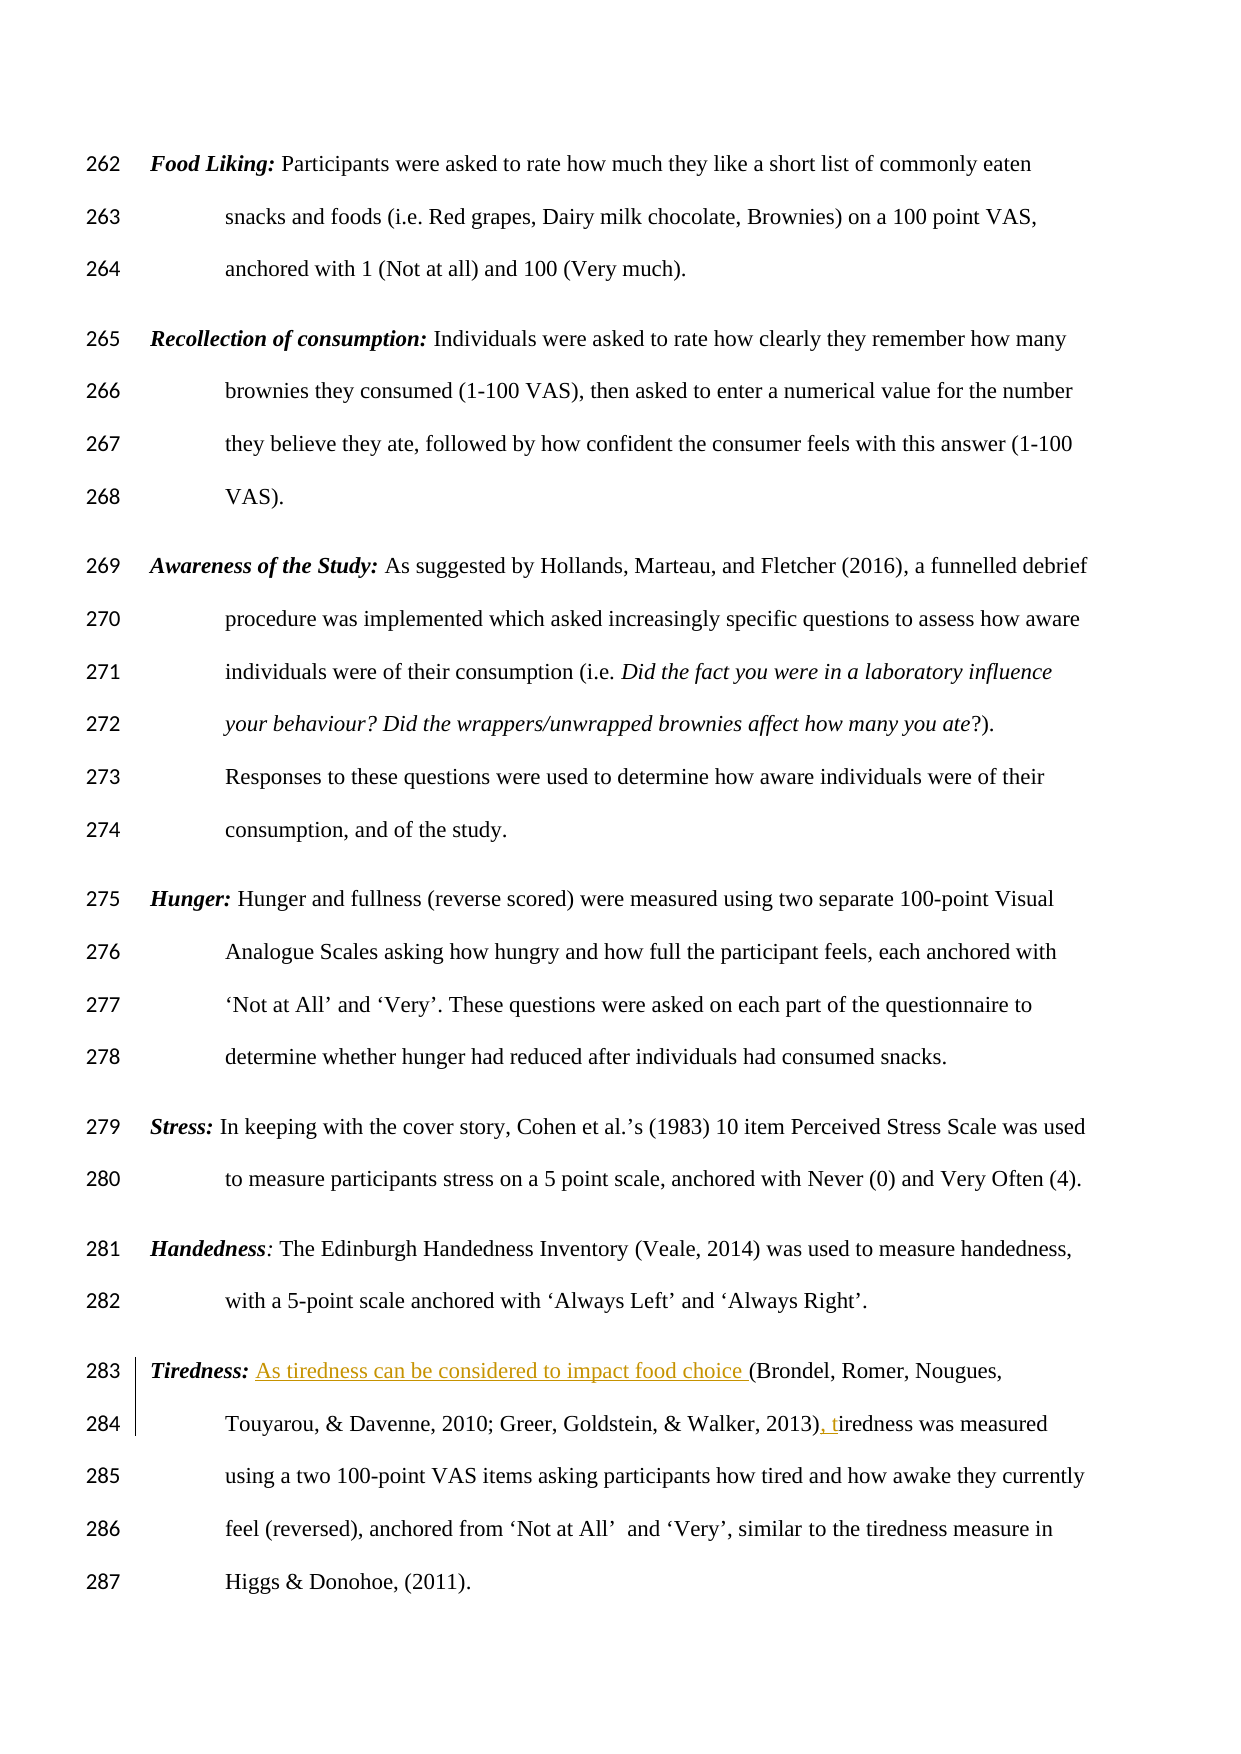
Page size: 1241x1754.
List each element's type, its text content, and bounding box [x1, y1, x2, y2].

text Handedness: The Edinburgh Handedness Inventory (Veale, 2014) was used to measure handedness, with a 5-point scale anchored with ‘Always Left’ and ‘Always Right’. [150, 1235, 1090, 1314]
text Stress: In keeping with the cover story, Cohen et al.’s (1983) 10 item Perceived Stress Scale was used to measure participants stress on a 5 point scale, anchored with Never (0) and Very Often (4). [150, 1113, 1090, 1192]
text Food Liking: Participants were asked to rate how much they like a short list of commonly eaten snacks and foods (i.e. Red grapes, Dairy milk chocolate, Brownies) on a 100 point VAS, anchored with 1 (Not at all) and 100 (Very much). [150, 150, 1090, 282]
text Tiredness: (Brondel, Romer, Nougues, Touyarou, & Davenne, 2010; Greer, Goldstein, & Walker, 2013)iredness was measured using a two 100-point VAS items asking participants how tired and how awake they currently feel (reversed), anchored from ‘Not at All’ and ‘Very’, similar to the tiredness measure in Higgs & Donohoe, (2011). [150, 1357, 1090, 1594]
text Recollection of consumption: Individuals were asked to rate how clearly they remember how many brownies they consumed (1-100 VAS), then asked to enter a numerical value for the number they believe they ate, followed by how confident the consumer feels with this answer (1-100 VAS). [150, 325, 1090, 509]
text Awareness of the Study: As suggested by Hollands, Marteau, and Fletcher (2016), a funnelled debrief procedure was implemented which asked increasingly specific questions to assess how aware individuals were of their consumption (i.e. Did the fact you were in a laboratory influence your behaviour? Did the wrappers/unwrapped brownies affect how many you ate?). Responses to these questions were used to determine how aware individuals were of their consumption, and of the study. [150, 552, 1090, 842]
text Hunger: Hunger and fullness (reverse scored) were measured using two separate 100-point Visual Analogue Scales asking how hungry and how full the participant feels, each anchored with ‘Not at All’ and ‘Very’. These questions were asked on each part of the questionnaire to determine whether hunger had reduced after individuals had consumed snacks. [150, 885, 1090, 1070]
